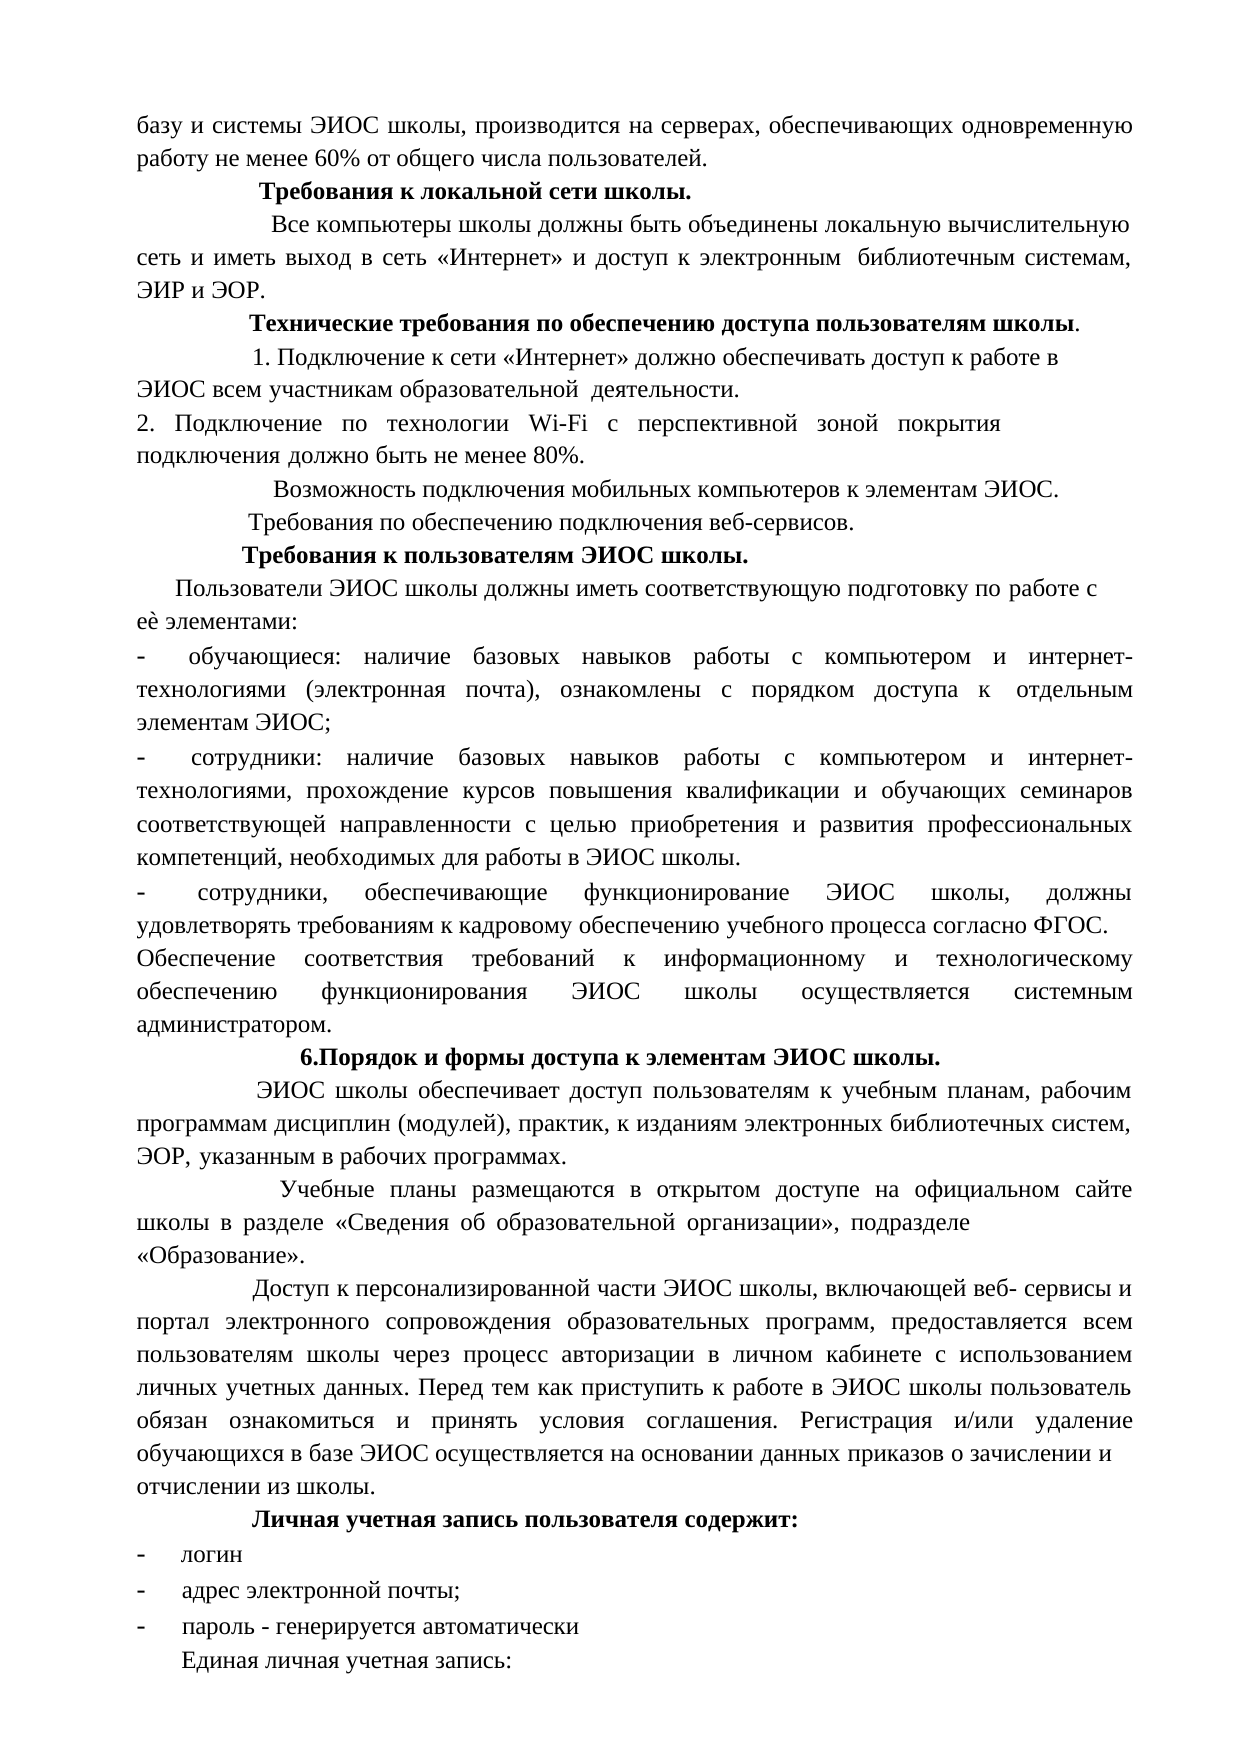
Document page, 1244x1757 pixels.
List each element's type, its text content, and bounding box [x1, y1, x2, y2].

list Требования к локальной сети школы. [136, 176, 1227, 205]
list Возможность подключения мобильных компьютеров к элементам ЭИОС. [136, 474, 1227, 502]
text «Образование». [136, 1240, 1227, 1269]
list адрес электронной почты; [136, 1573, 1227, 1604]
list Все компьютеры школы должны быть объединены локальную вычислительную сеть и иметь выход в сеть «Интернет» и доступ к электронным библиотечным системам, ЭИР и ЭОР. [136, 209, 1131, 304]
list пароль - генерируется автоматически [136, 1609, 1227, 1640]
text Пользователи ЭИОС школы должны иметь соответствующую подготовку по работе с еѐ элементами: [136, 573, 1097, 634]
text 6.Порядок и формы доступа к элементам ЭИОС школы. [62, 1042, 1227, 1071]
list сотрудники: наличие базовых навыков работы с компьютером и интернет- технологиями, прохождение курсов повышения квалификации и обучающих семинаров соответствующей направленности с целью приобретения и развития профессиональных компетенций, необходимых для работы в ЭИОС школы. [136, 740, 1133, 870]
list сотрудники, обеспечивающие функционирование ЭИОС школы, должны удовлетворять требованиям к кадровому обеспечению учебного процесса согласно ФГОС. [136, 875, 1132, 939]
list ЭИОС школы обеспечивает доступ пользователям к учебным планам, рабочим программам дисциплин (модулей), практик, к изданиям электронных библиотечных систем, ЭОР, указанным в рабочих программах. [136, 1075, 1132, 1170]
list Доступ к персонализированной части ЭИОС школы, включающей веб- сервисы и портал электронного сопровождения образовательных программ, предоставляется всем пользователям школы через процесс авторизации в личном кабинете с использованием личных учетных данных. Перед тем как приступить к работе в ЭИОС школы пользователь обязан ознакомиться и принять условия соглашения. Регистрация и/или удаление обучающихся в базе ЭИОС осуществляется на основании данных приказов о зачислении и [136, 1273, 1133, 1467]
text Единая личная учетная запись: [62, 1645, 1227, 1673]
list Учебные планы размещаются в открытом доступе на официальном сайте школы в разделе «Сведения об образовательной организации», подразделе [136, 1174, 1132, 1236]
text Обеспечение соответствия требований к информационному и технологическому обеспечению функционирования ЭИОС школы осуществляется системным администратором. [136, 943, 1133, 1038]
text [136, 110, 1133, 172]
list 1. Подключение к сети «Интернет» должно обеспечивать доступ к работе в ЭИОС всем участникам образовательной деятельности. [136, 342, 1059, 403]
list обучающиеся: наличие базовых навыков работы с компьютером и интернет- технологиями (электронная почта), ознакомлены с порядком доступа к отдельным элементам ЭИОС; [136, 639, 1133, 736]
list Требования к пользователям ЭИОС школы. [136, 540, 1227, 568]
text отчислении из школы. [136, 1471, 1227, 1500]
list Технические требования по обеспечению доступа пользователям школы. [136, 308, 1227, 337]
list Личная учетная запись пользователя содержит: [136, 1504, 1227, 1533]
list Требования по обеспечению подключения веб-сервисов. [136, 507, 1227, 535]
list логин [136, 1537, 1227, 1569]
list 2. Подключение по технологии Wi-Fi с перспективной зоной покрытия подключения должно быть не менее 80%. [136, 408, 1002, 469]
